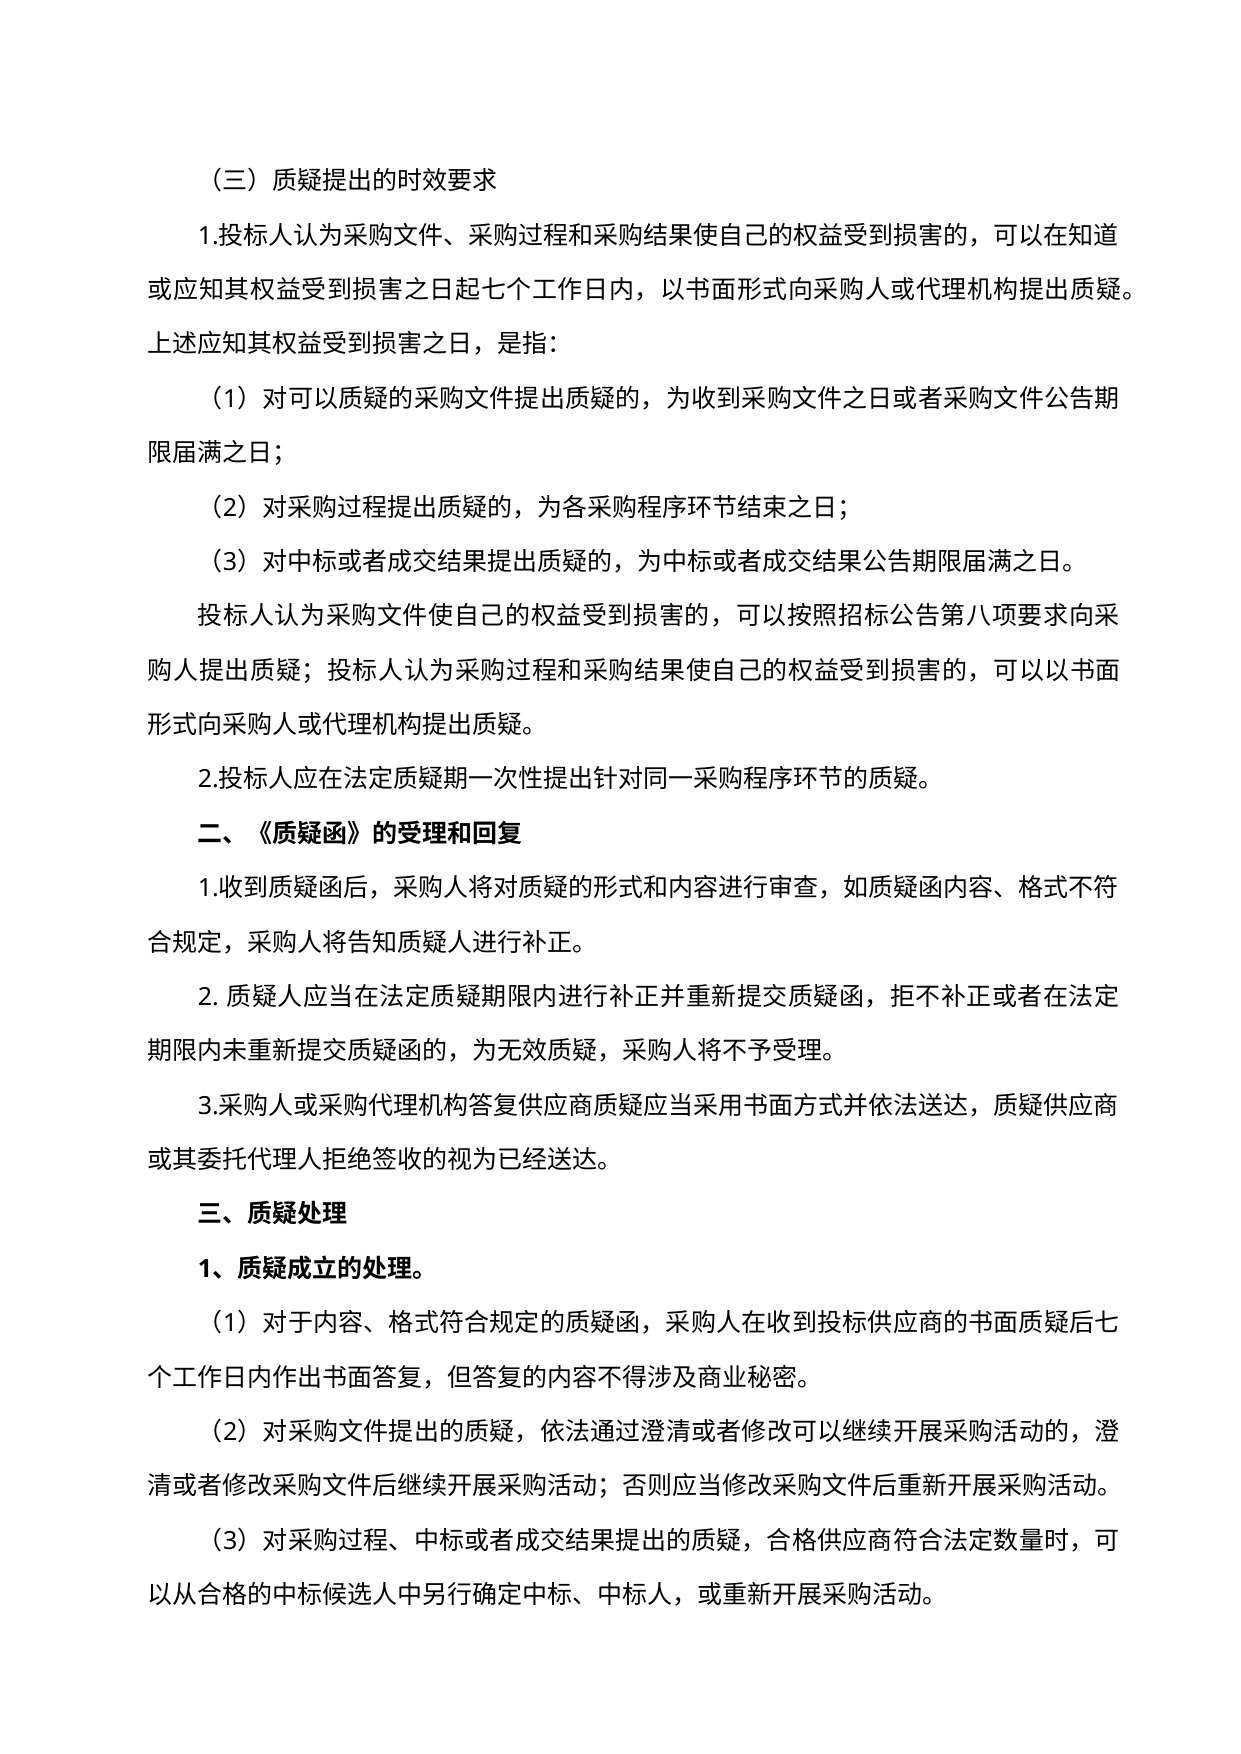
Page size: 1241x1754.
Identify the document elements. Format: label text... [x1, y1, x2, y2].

text （三）质疑提出的时效要求 [148, 161, 1122, 197]
text 1、质疑成立的处理。 [148, 1248, 1122, 1284]
text （2）对采购过程提出质疑的，为各采购程序环节结束之日； [148, 487, 1122, 523]
text （3）对中标或者成交结果提出质疑的，为中标或者成交结果公告期限届满之日。 [148, 541, 1122, 578]
text 投标人认为采购文件使自己的权益受到损害的，可以按照招标公告第八项要求向采购人提出质疑；投标人认为采购过程和采购结果使自己的权益受到损害的，可以以书面形式向采购人或代理机构提出质疑。 [148, 596, 1122, 741]
text （2）对采购文件提出的质疑，依法通过澄清或者修改可以继续开展采购活动的，澄清或者修改采购文件后继续开展采购活动；否则应当修改采购文件后重新开展采购活动。 [148, 1411, 1122, 1502]
text 三、质疑处理 [148, 1194, 1122, 1230]
text 2.投标人应在法定质疑期一次性提出针对同一采购程序环节的质疑。 [148, 759, 1122, 795]
text （1）对可以质疑的采购文件提出质疑的，为收到采购文件之日或者采购文件公告期限届满之日； [148, 378, 1122, 469]
text 3.采购人或采购代理机构答复供应商质疑应当采用书面方式并依法送达，质疑供应商或其委托代理人拒绝签收的视为已经送达。 [148, 1085, 1122, 1176]
text 二、《质疑函》的受理和回复 [148, 813, 1122, 849]
text （3）对采购过程、中标或者成交结果提出的质疑，合格供应商符合法定数量时，可以从合格的中标候选人中另行确定中标、中标人，或重新开展采购活动。 [148, 1520, 1122, 1611]
text 2. 质疑人应当在法定质疑期限内进行补正并重新提交质疑函，拒不补正或者在法定期限内未重新提交质疑函的，为无效质疑，采购人将不予受理。 [148, 976, 1122, 1067]
text 1.投标人认为采购文件、采购过程和采购结果使自己的权益受到损害的，可以在知道或应知其权益受到损害之日起七个工作日内，以书面形式向采购人或代理机构提出质疑。上述应知其权益受到损害之日，是指： [148, 215, 1122, 360]
text 1.收到质疑函后，采购人将对质疑的形式和内容进行审查，如质疑函内容、格式不符合规定，采购人将告知质疑人进行补正。 [148, 868, 1122, 958]
text （1）对于内容、格式符合规定的质疑函，采购人在收到投标供应商的书面质疑后七个工作日内作出书面答复，但答复的内容不得涉及商业秘密。 [148, 1303, 1122, 1393]
